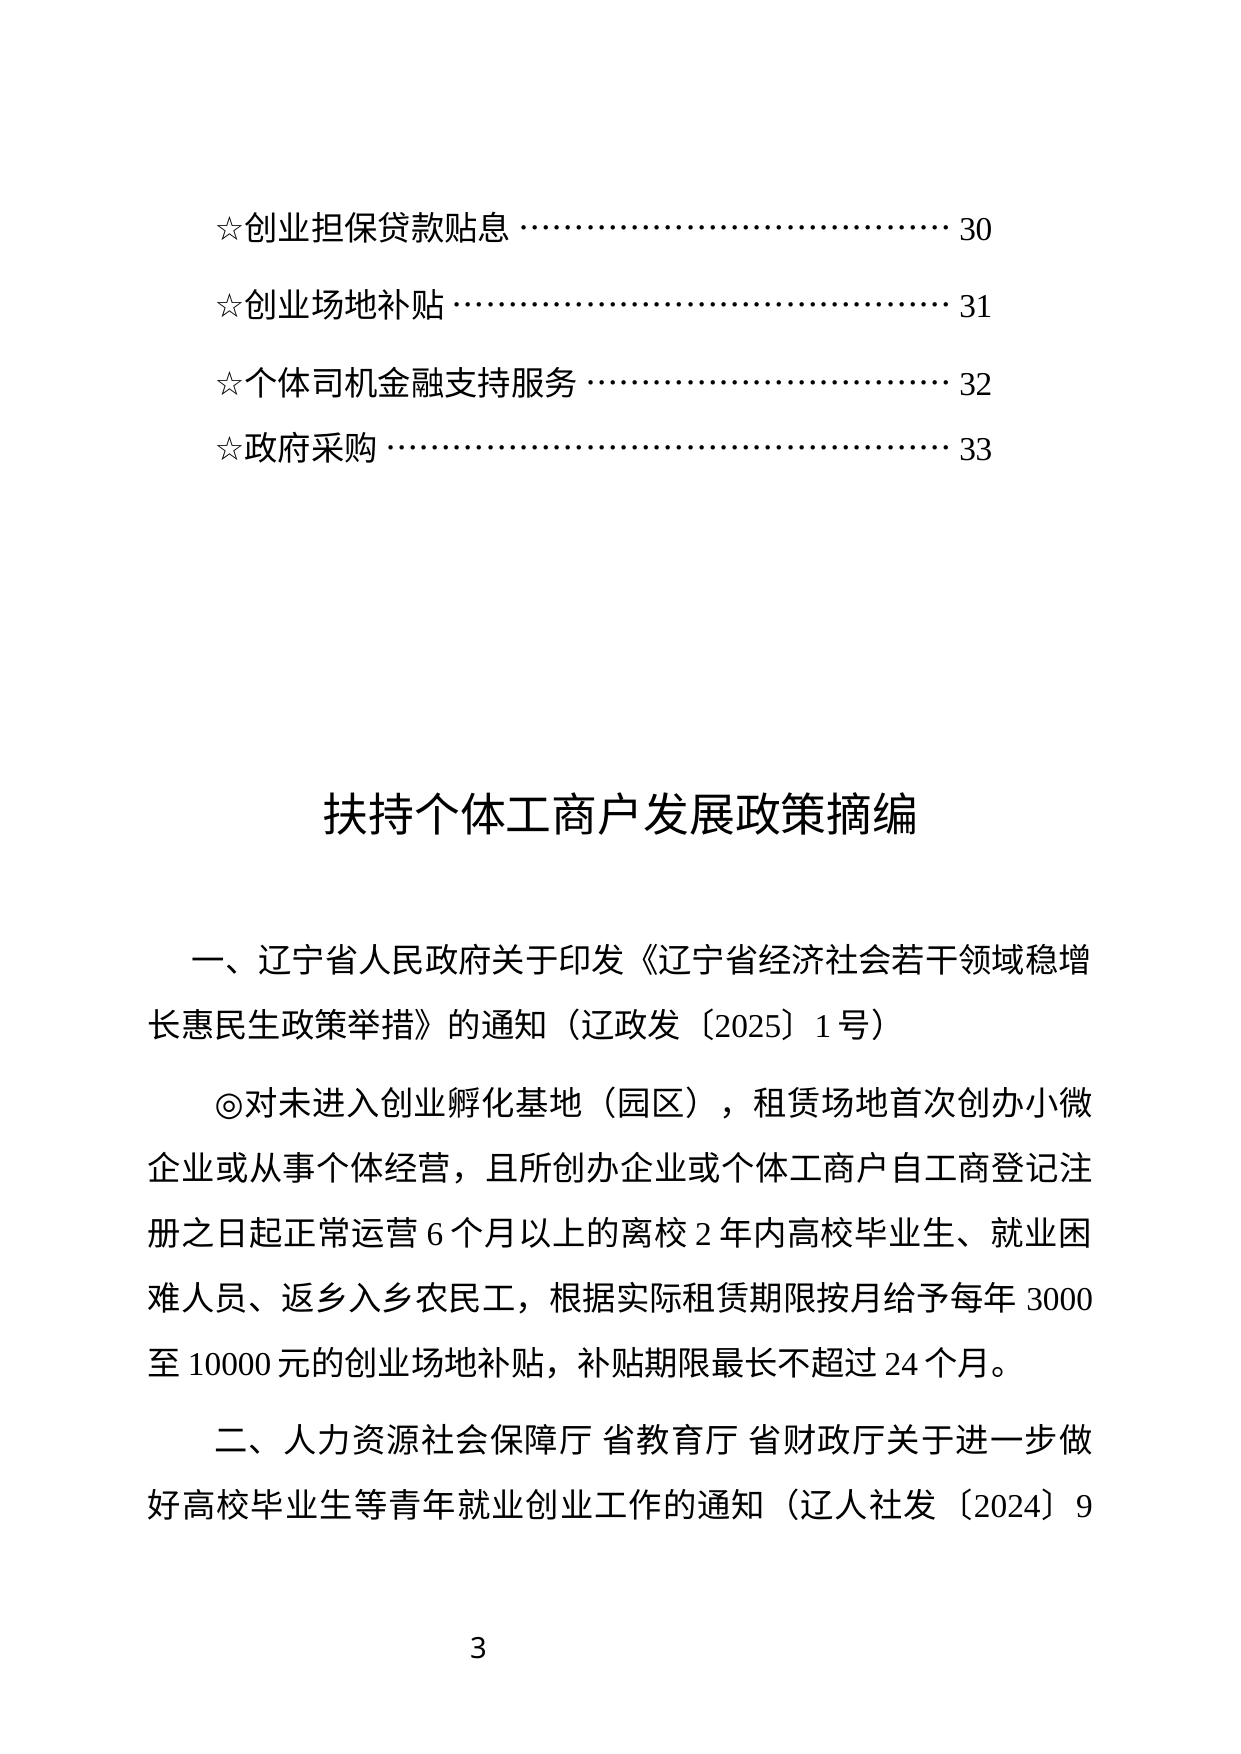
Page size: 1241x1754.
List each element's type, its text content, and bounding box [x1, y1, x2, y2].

text ☆政府采购 …………………………………………… 33 [148, 413, 1093, 478]
text 一、辽宁省人民政府关于印发《辽宁省经济社会若干领域稳增长惠民生政策举措》的通知（辽政发〔2025〕1号） [148, 926, 1093, 1056]
text ☆创业担保贷款贴息 ………………………………… 30 [148, 193, 1093, 258]
list ◎对未进入创业孵化基地（园区），租赁场地首次创办小微企业或从事个体经营，且所创办企业或个体工商户自工商登记注册之日起正常运营6个月以上的离校2年内高校毕业生、就业困难人员、返乡入乡农民工，根据实际租赁期限按月给予每年3000至10000元的创业场地补贴，补贴期限最长不超过24个月。 [148, 1068, 1093, 1393]
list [148, 1406, 1093, 1536]
text 扶持个体工商户发展政策摘编 [148, 763, 1093, 861]
text ☆创业场地补贴 ……………………………………… 31 [148, 271, 1093, 336]
text ☆个体司机金融支持服务 …………………………… 32 [148, 348, 1093, 413]
